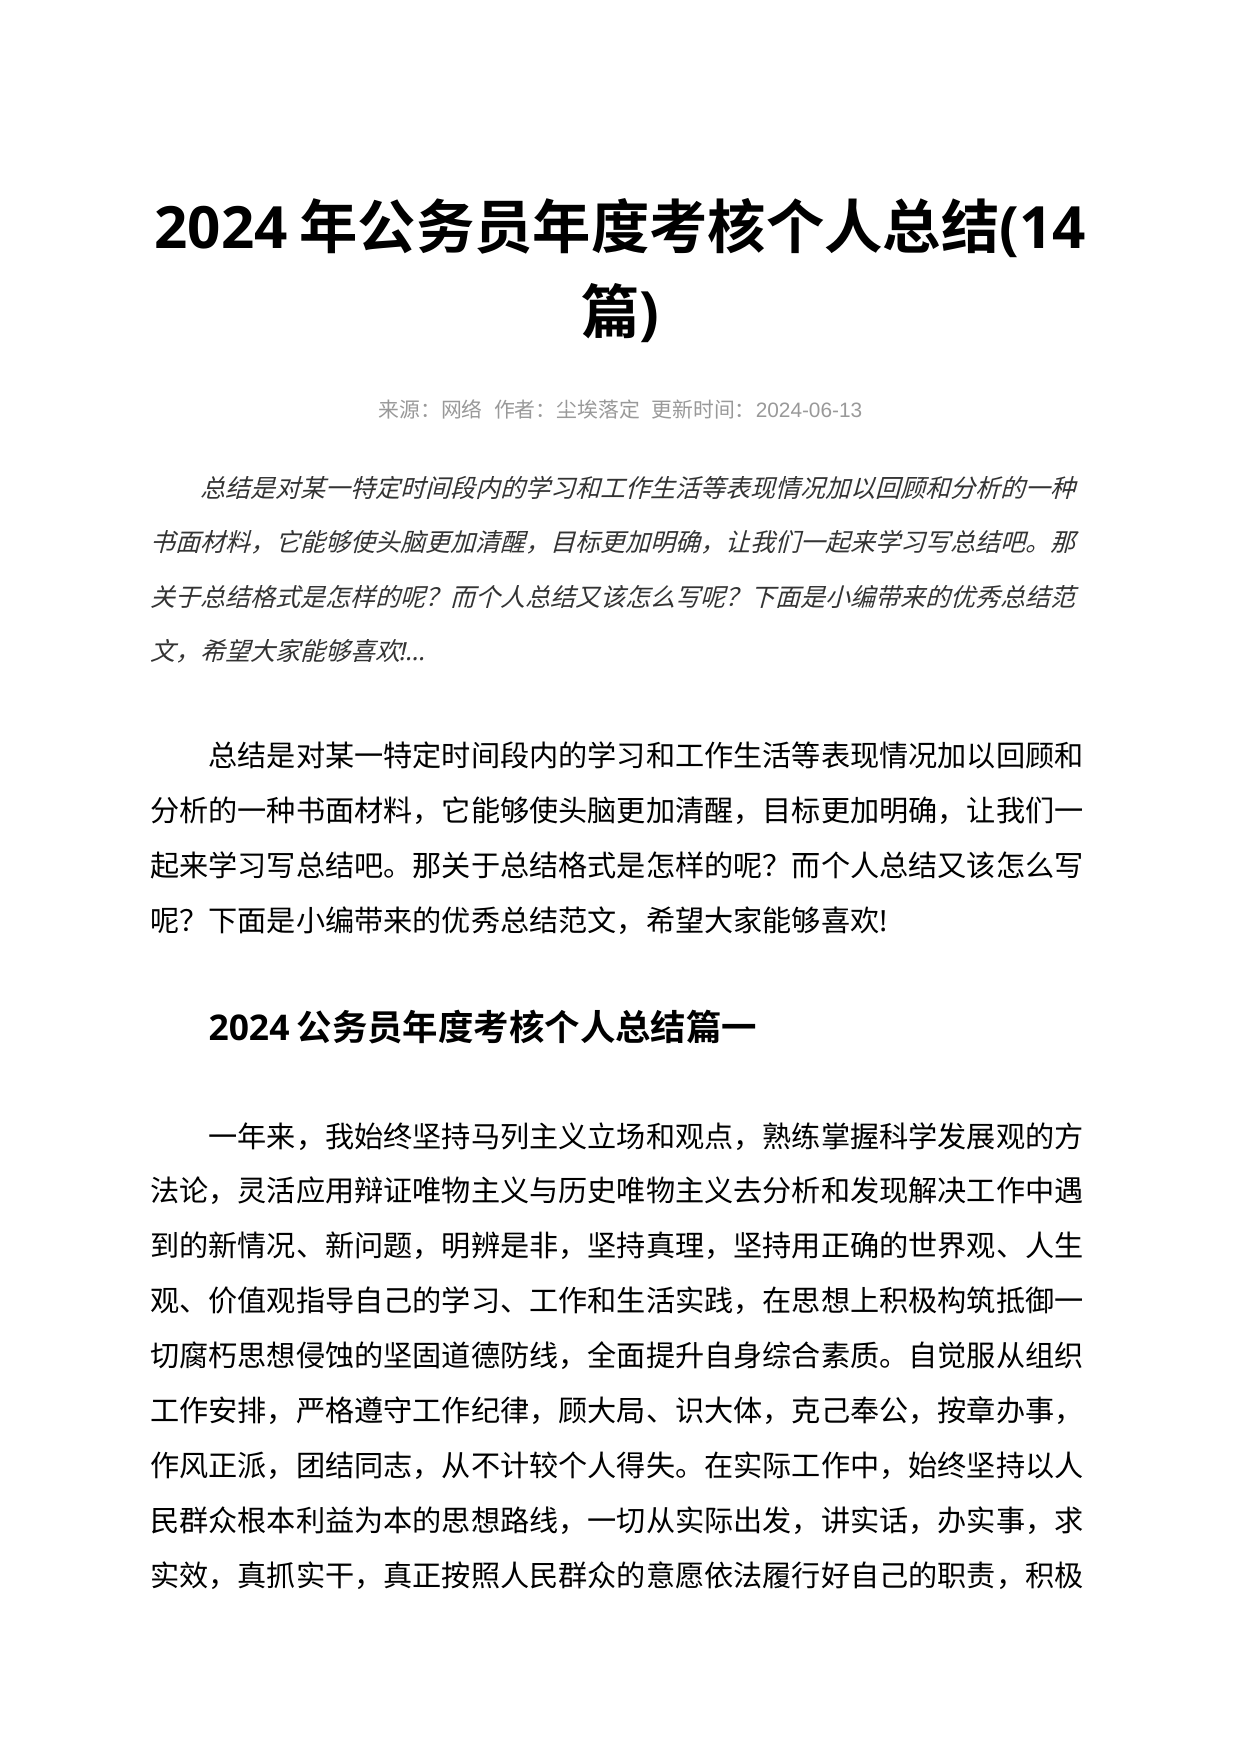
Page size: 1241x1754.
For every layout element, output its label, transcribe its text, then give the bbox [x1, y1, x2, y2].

subtitle 2024年公务员年度考核个人总结(14篇) [150, 181, 1090, 351]
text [150, 1113, 1090, 1594]
text 来源：网络 作者：尘埃落定 更新时间：2024-06-13 [150, 398, 1090, 422]
text 总结是对某一特定时间段内的学习和工作生活等表现情况加以回顾和分析的一种书面材料，它能够使头脑更加清醒，目标更加明确，让我们一起来学习写总结吧。那关于总结格式是怎样的呢？而个人总结又该怎么写呢？下面是小编带来的优秀总结范文，希望大家能够喜欢! [150, 733, 1090, 940]
text 2024公务员年度考核个人总结篇一 [150, 999, 1090, 1051]
text 总结是对某一特定时间段内的学习和工作生活等表现情况加以回顾和分析的一种书面材料，它能够使头脑更加清醒，目标更加明确，让我们一起来学习写总结吧。那关于总结格式是怎样的呢？而个人总结又该怎么写呢？下面是小编带来的优秀总结范文，希望大家能够喜欢!... [150, 468, 1090, 668]
